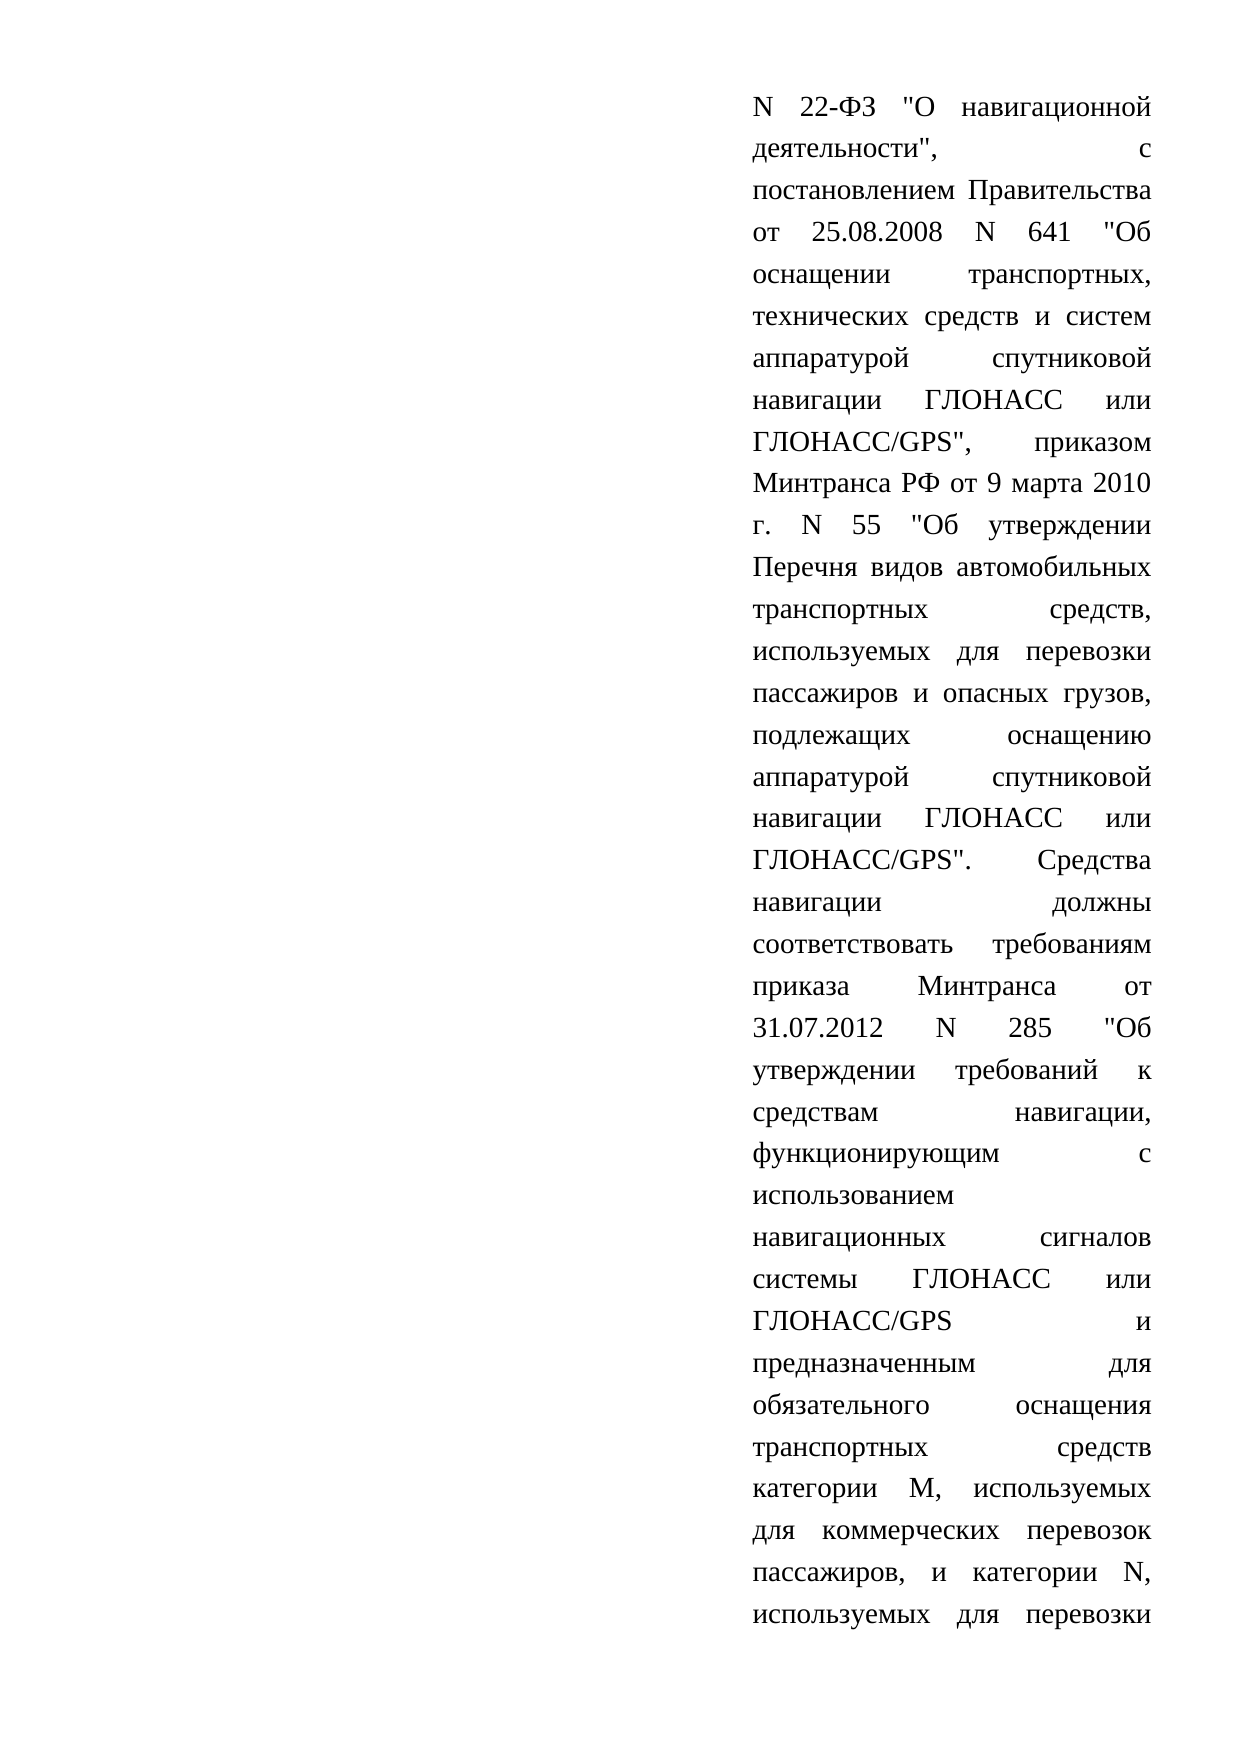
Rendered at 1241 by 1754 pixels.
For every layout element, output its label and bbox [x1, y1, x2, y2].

text [752, 89, 1152, 1630]
